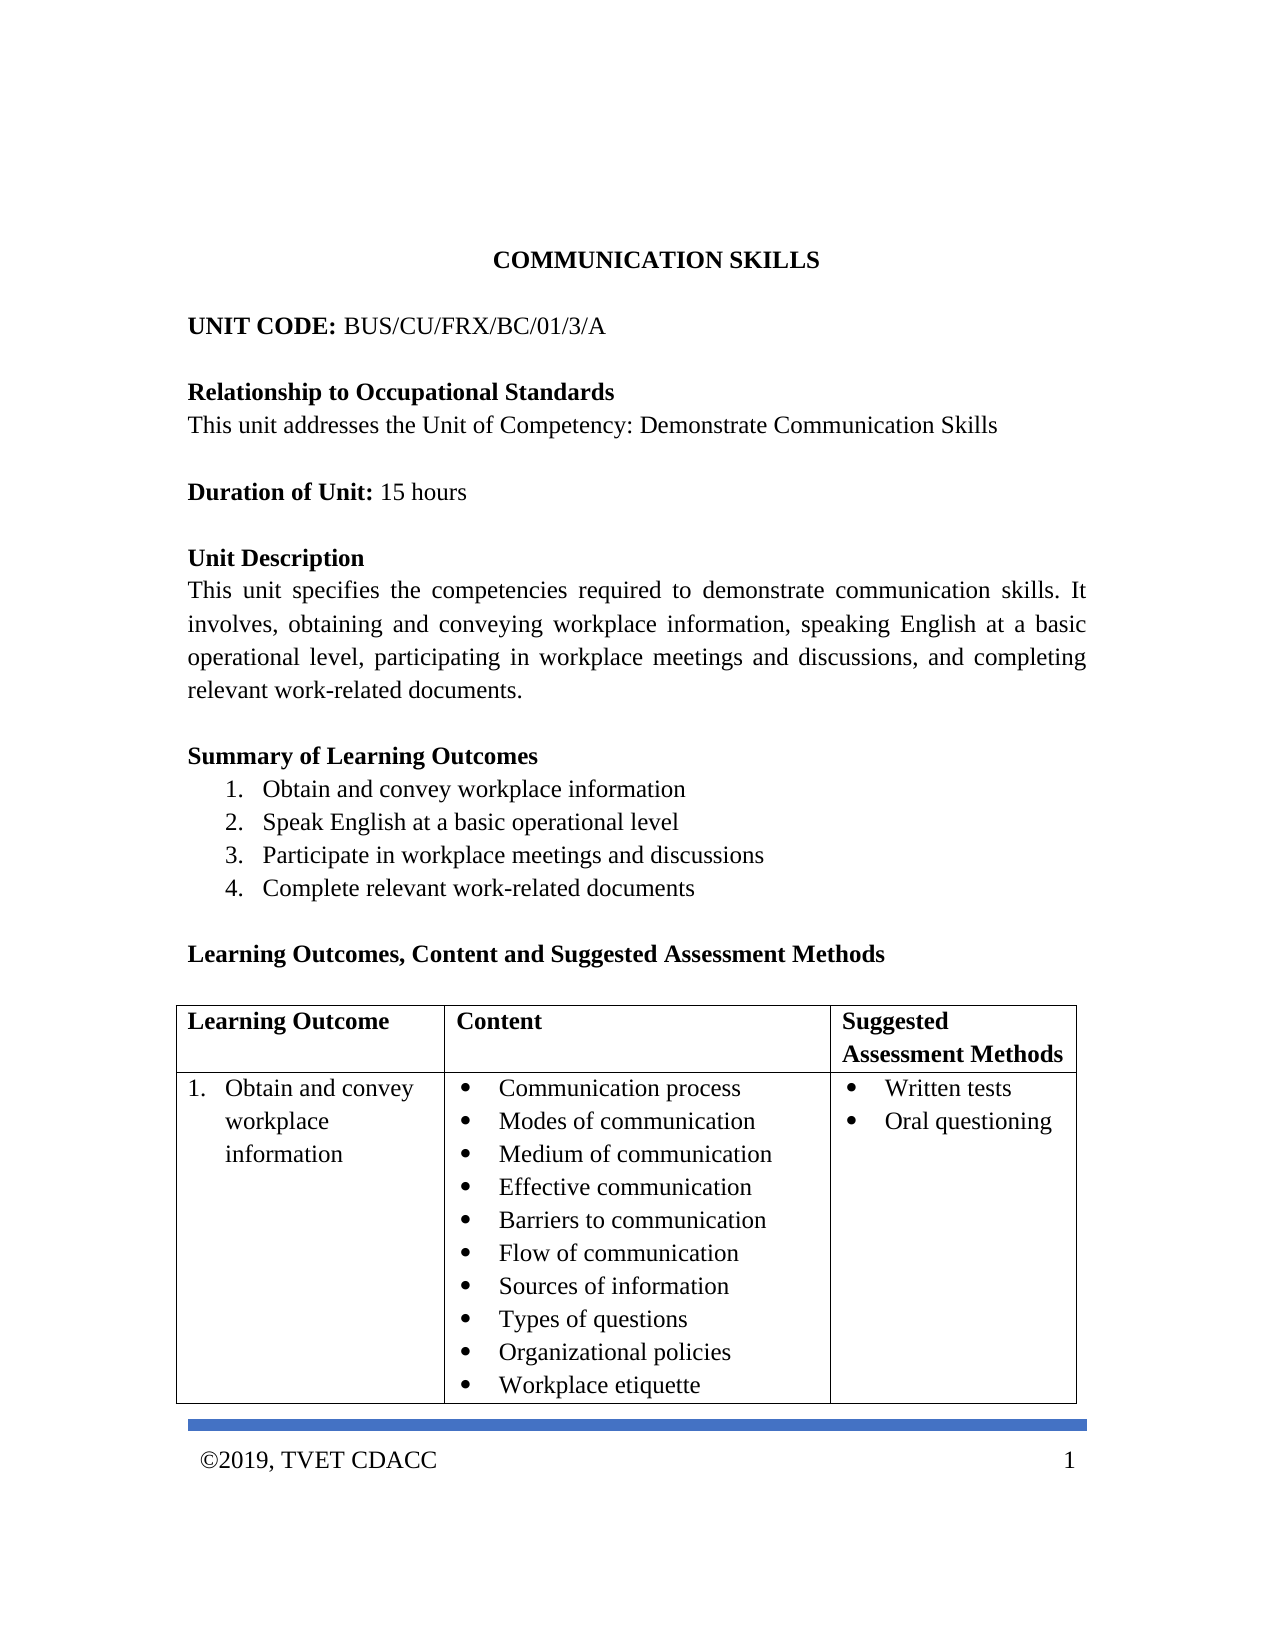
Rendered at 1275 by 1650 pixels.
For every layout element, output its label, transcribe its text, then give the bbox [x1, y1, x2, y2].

list Obtain and convey workplace information [225, 774, 1087, 802]
text UNIT CODE: BUS/CU/FRX/BC/01/3/A [187, 311, 1087, 340]
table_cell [177, 1073, 444, 1403]
table_header Content [445, 1006, 830, 1072]
text Unit Description [187, 543, 1087, 571]
text Learning Outcomes, Content and Suggested Assessment Methods [187, 939, 1087, 968]
text Summary of Learning Outcomes [187, 741, 1087, 769]
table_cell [831, 1073, 1076, 1403]
subtitle COMMUNICATION SKILLS [225, 245, 1087, 274]
text Duration of Unit: 15 hours [187, 477, 1087, 505]
text Relationship to Occupational Standards [187, 377, 1087, 406]
table_header Suggested Assessment Methods [831, 1006, 1076, 1072]
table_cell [445, 1073, 830, 1403]
list Speak English at a basic operational level [225, 807, 1087, 836]
text This unit addresses the Unit of Competency: Demonstrate Communication Skills [187, 411, 1087, 439]
table_header Learning Outcome [177, 1006, 444, 1072]
text This unit specifies the competencies required to demonstrate communication skills. It involves, obtaining and conveying workplace information, speaking English at a basic operational level, participating in workplace meetings and discussions, and completing relevant work-related documents. [187, 576, 1087, 703]
list Complete relevant work-related documents [225, 873, 1087, 902]
list Participate in workplace meetings and discussions [225, 840, 1087, 868]
